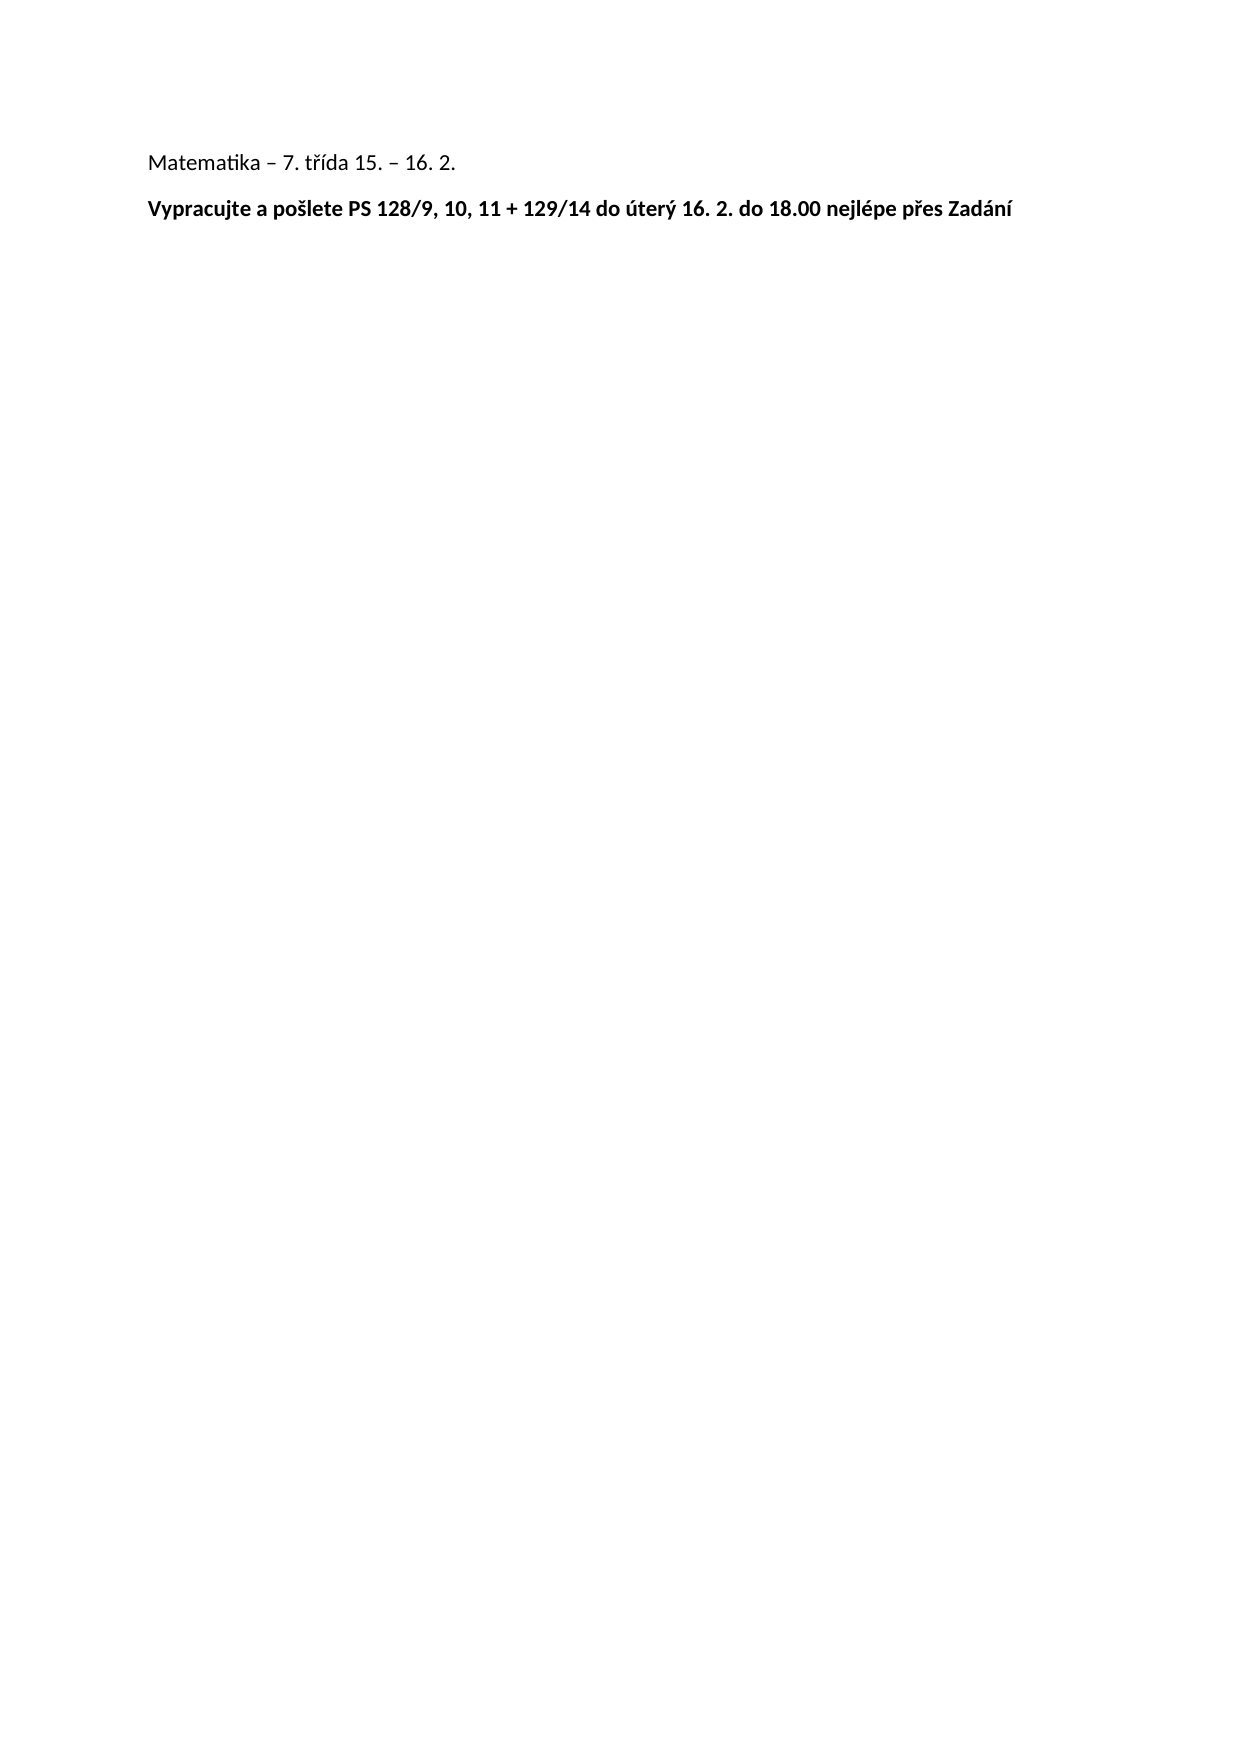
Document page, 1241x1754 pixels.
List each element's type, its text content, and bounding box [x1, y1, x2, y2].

text Vypracujte a pošlete PS 128/9, 10, 11 + 129/14 do úterý 16. 2. do 18.00 nejlépe přes Zadání [148, 194, 1093, 222]
text Matematika – 7. třída 15. – 16. 2. [148, 148, 1093, 176]
